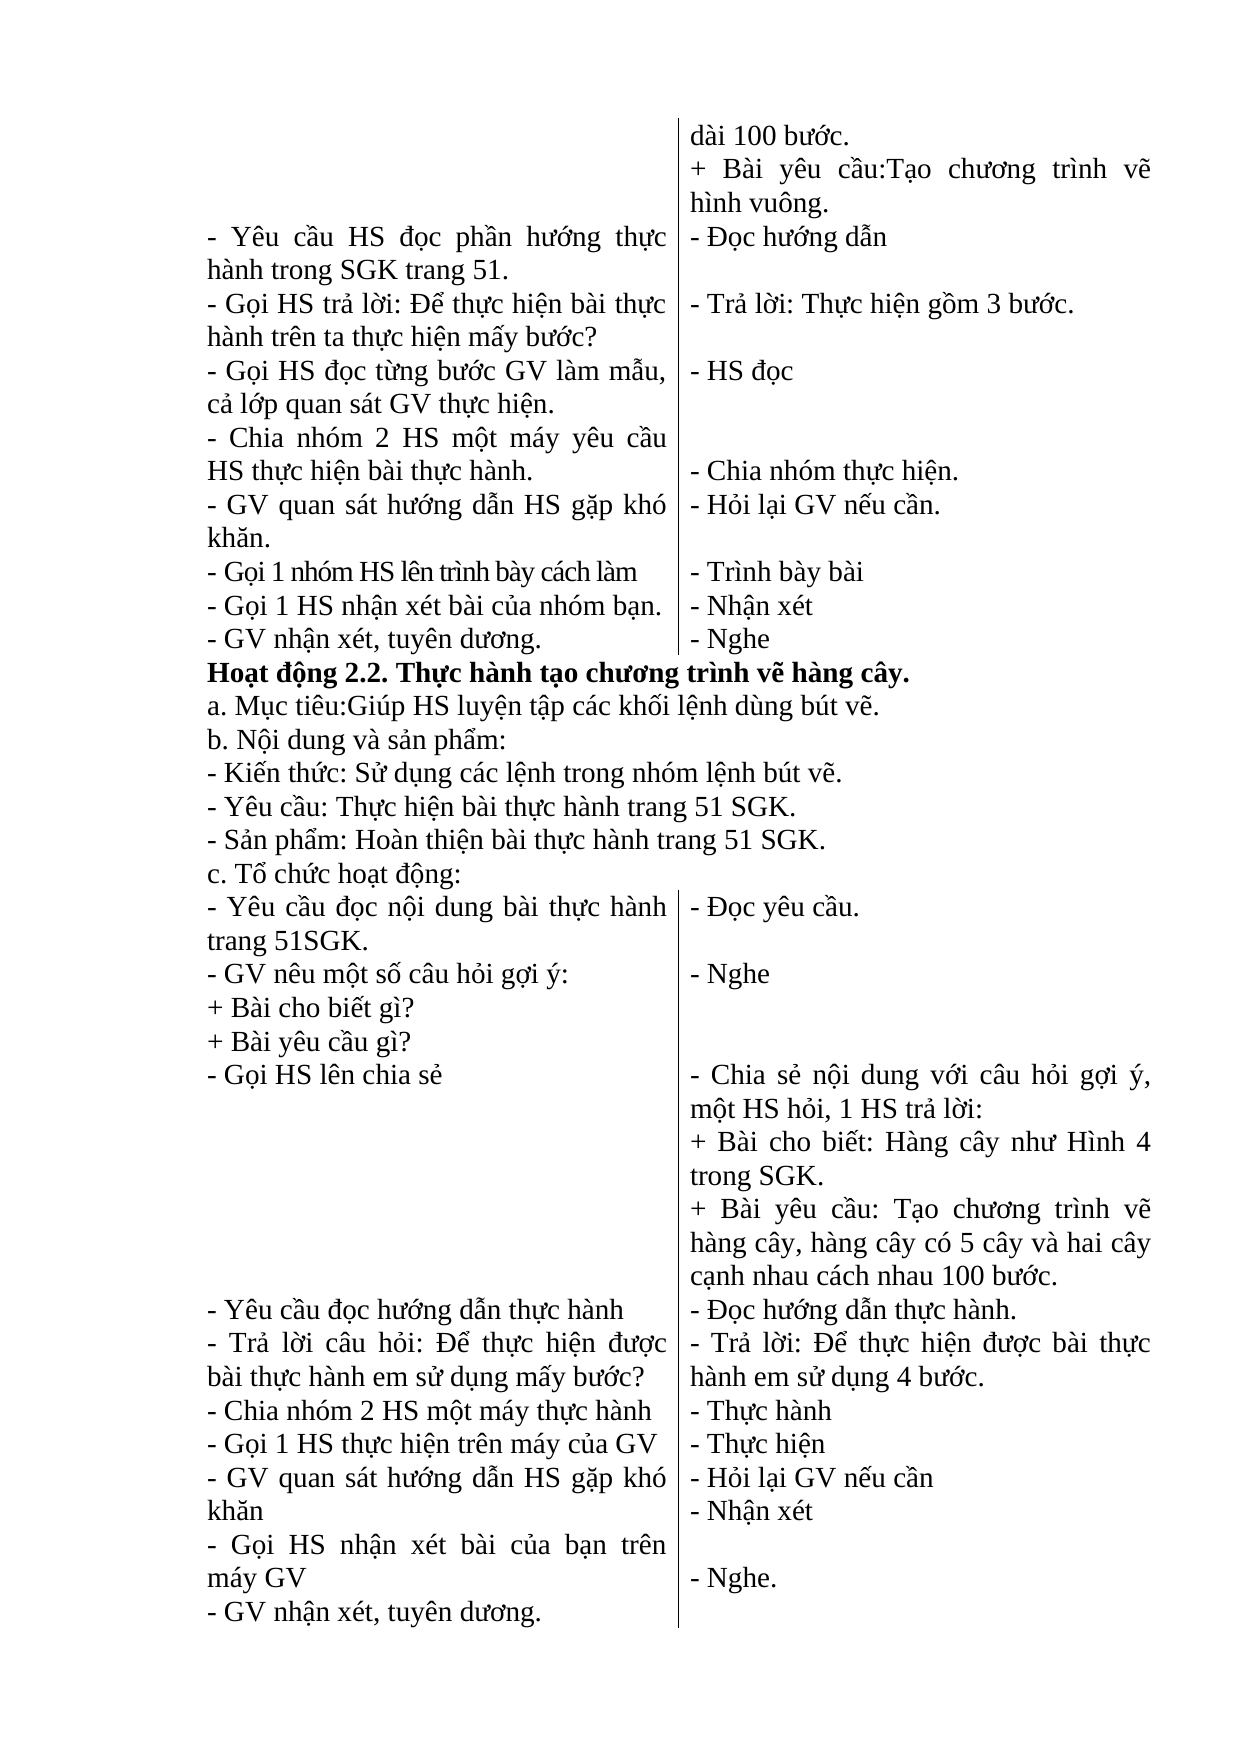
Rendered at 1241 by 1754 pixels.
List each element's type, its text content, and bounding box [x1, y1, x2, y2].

table_cell - Đọc yêu cầu. - Nghe - Chia sẻ nội dung với câu hỏi gợi ý, một HS hỏi, 1 HS trả lời: + Bài cho biết: Hàng cây như Hình 4 trong SGK. + Bài yêu cầu: Tạo chương trình vẽ hàng cây, hàng cây có 5 cây và hai cây cạnh nhau cách nhau 100 bước. - Đọc hướng dẫn thực hành. - Trả lời: Để thực hiện được bài thực hành em sử dụng 4 bước. - Thực hành - Thực hiện - Hỏi lại GV nếu cần - Nhận xét - Nghe. [679, 890, 1163, 1627]
table_cell Hoạt động 2.2. Thực hành tạo chương trình vẽ hàng cây. a. Mục tiêu:Giúp HS luyện tập các khối lệnh dùng bút vẽ. b. Nội dung và sản phẩm: - Kiến thức: Sử dụng các lệnh trong nhóm lệnh bút vẽ. - Yêu cầu: Thực hiện bài thực hành trang 51 SGK. - Sản phẩm: Hoàn thiện bài thực hành trang 51 SGK. c. Tổ chức hoạt động: [196, 655, 1163, 889]
table_cell - Yêu cầu đọc nội dung bài thực hành trang 51SGK. - GV nêu một số câu hỏi gợi ý: + Bài cho biết gì? + Bài yêu cầu gì? - Gọi HS lên chia sẻ - Yêu cầu đọc hướng dẫn thực hành - Trả lời câu hỏi: Để thực hiện được bài thực hành em sử dụng mấy bước? - Chia nhóm 2 HS một máy thực hành - Gọi 1 HS thực hiện trên máy của GV - GV quan sát hướng dẫn HS gặp khó khăn - Gọi HS nhận xét bài của bạn trên máy GV - GV nhận xét, tuyên dương. [196, 890, 678, 1627]
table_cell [196, 118, 678, 655]
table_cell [679, 118, 1163, 655]
